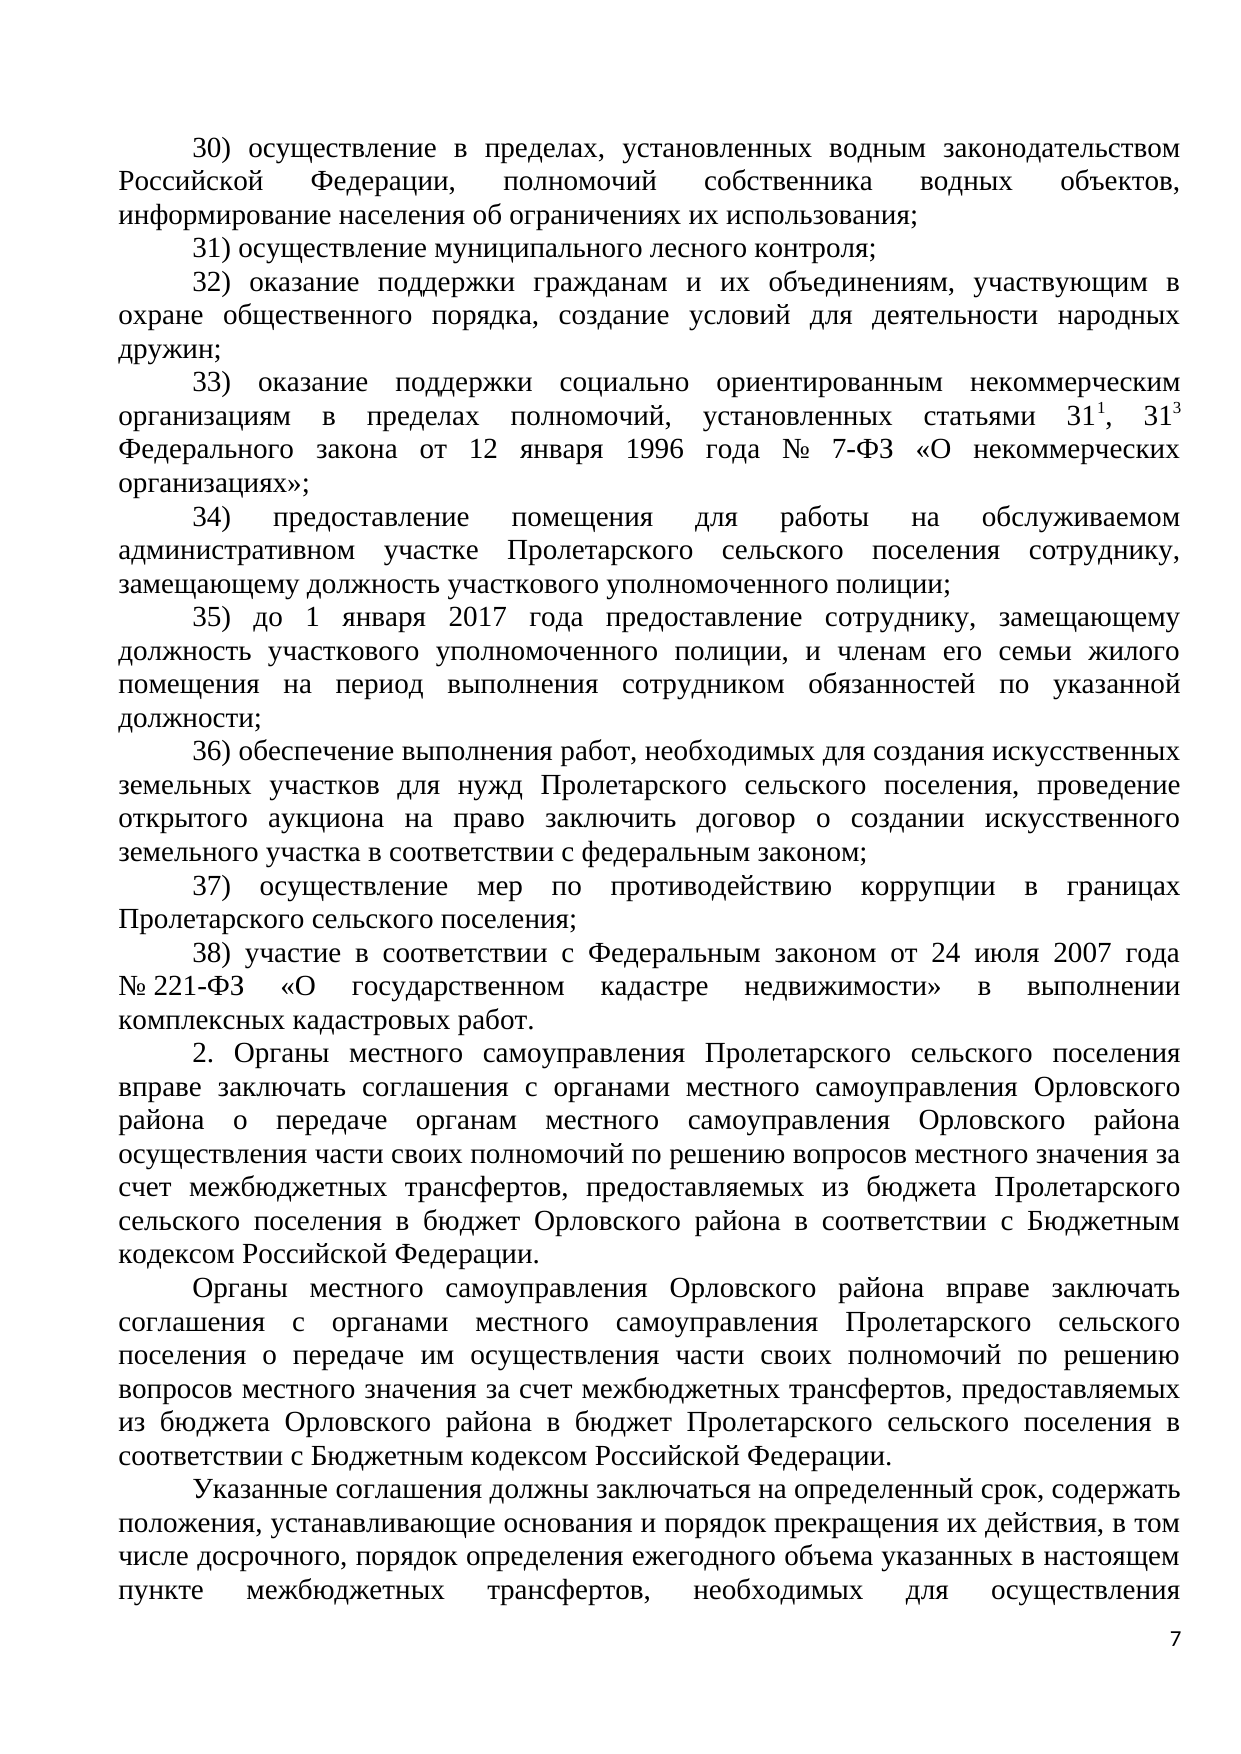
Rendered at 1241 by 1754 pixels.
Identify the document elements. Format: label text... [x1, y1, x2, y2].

text 37) осуществление мер по противодействию коррупции в границах Пролетарского сельского поселения; [118, 868, 1181, 935]
text 2. Органы местного самоуправления Пролетарского сельского поселения вправе заключать соглашения с органами местного самоуправления Орловского района о передаче органам местного самоуправления Орловского района осуществления части своих полномочий по решению вопросов местного значения за счет межбюджетных трансфертов, предоставляемых из бюджета Пролетарского сельского поселения в бюджет Орловского района в соответствии с Бюджетным кодексом Российской Федерации. [118, 1035, 1181, 1270]
text 34) предоставление помещения для работы на обслуживаемом административном участке Пролетарского сельского поселения сотруднику, замещающему должность участкового уполномоченного полиции; [118, 499, 1181, 599]
text 32) оказание поддержки гражданам и их объединениям, участвующим в охране общественного порядка, создание условий для деятельности народных дружин; [118, 264, 1181, 364]
text 35) до 1 января 2017 года предоставление сотруднику, замещающему должность участкового уполномоченного полиции, и членам его семьи жилого помещения на период выполнения сотрудником обязанностей по указанной должности; [118, 599, 1181, 733]
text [118, 1471, 1181, 1606]
text 38) участие в соответствии с Федеральным законом от 24 июля 2007 года № 221-ФЗ «О государственном кадастре недвижимости» в выполнении комплексных кадастровых работ. [118, 935, 1181, 1035]
text 30) осуществление в пределах, установленных водным законодательством Российской Федерации, полномочий собственника водных объектов, информирование населения об ограничениях их использования; [118, 130, 1181, 230]
text 33) оказание поддержки социально ориентированным некоммерческим организациям в пределах полномочий, установленных статьями 311, 313 Федерального закона от 12 января 1996 года № 7-ФЗ «О некоммерческих организациях»; [118, 364, 1181, 499]
text 31) осуществление муниципального лесного контроля; [118, 230, 1181, 264]
text Органы местного самоуправления Орловского района вправе заключать соглашения с органами местного самоуправления Пролетарского сельского поселения о передаче им осуществления части своих полномочий по решению вопросов местного значения за счет межбюджетных трансфертов, предоставляемых из бюджета Орловского района в бюджет Пролетарского сельского поселения в соответствии с Бюджетным кодексом Российской Федерации. [118, 1270, 1181, 1471]
text 36) обеспечение выполнения работ, необходимых для создания искусственных земельных участков для нужд Пролетарского сельского поселения, проведение открытого аукциона на право заключить договор о создании искусственного земельного участка в соответствии с федеральным законом; [118, 733, 1181, 868]
